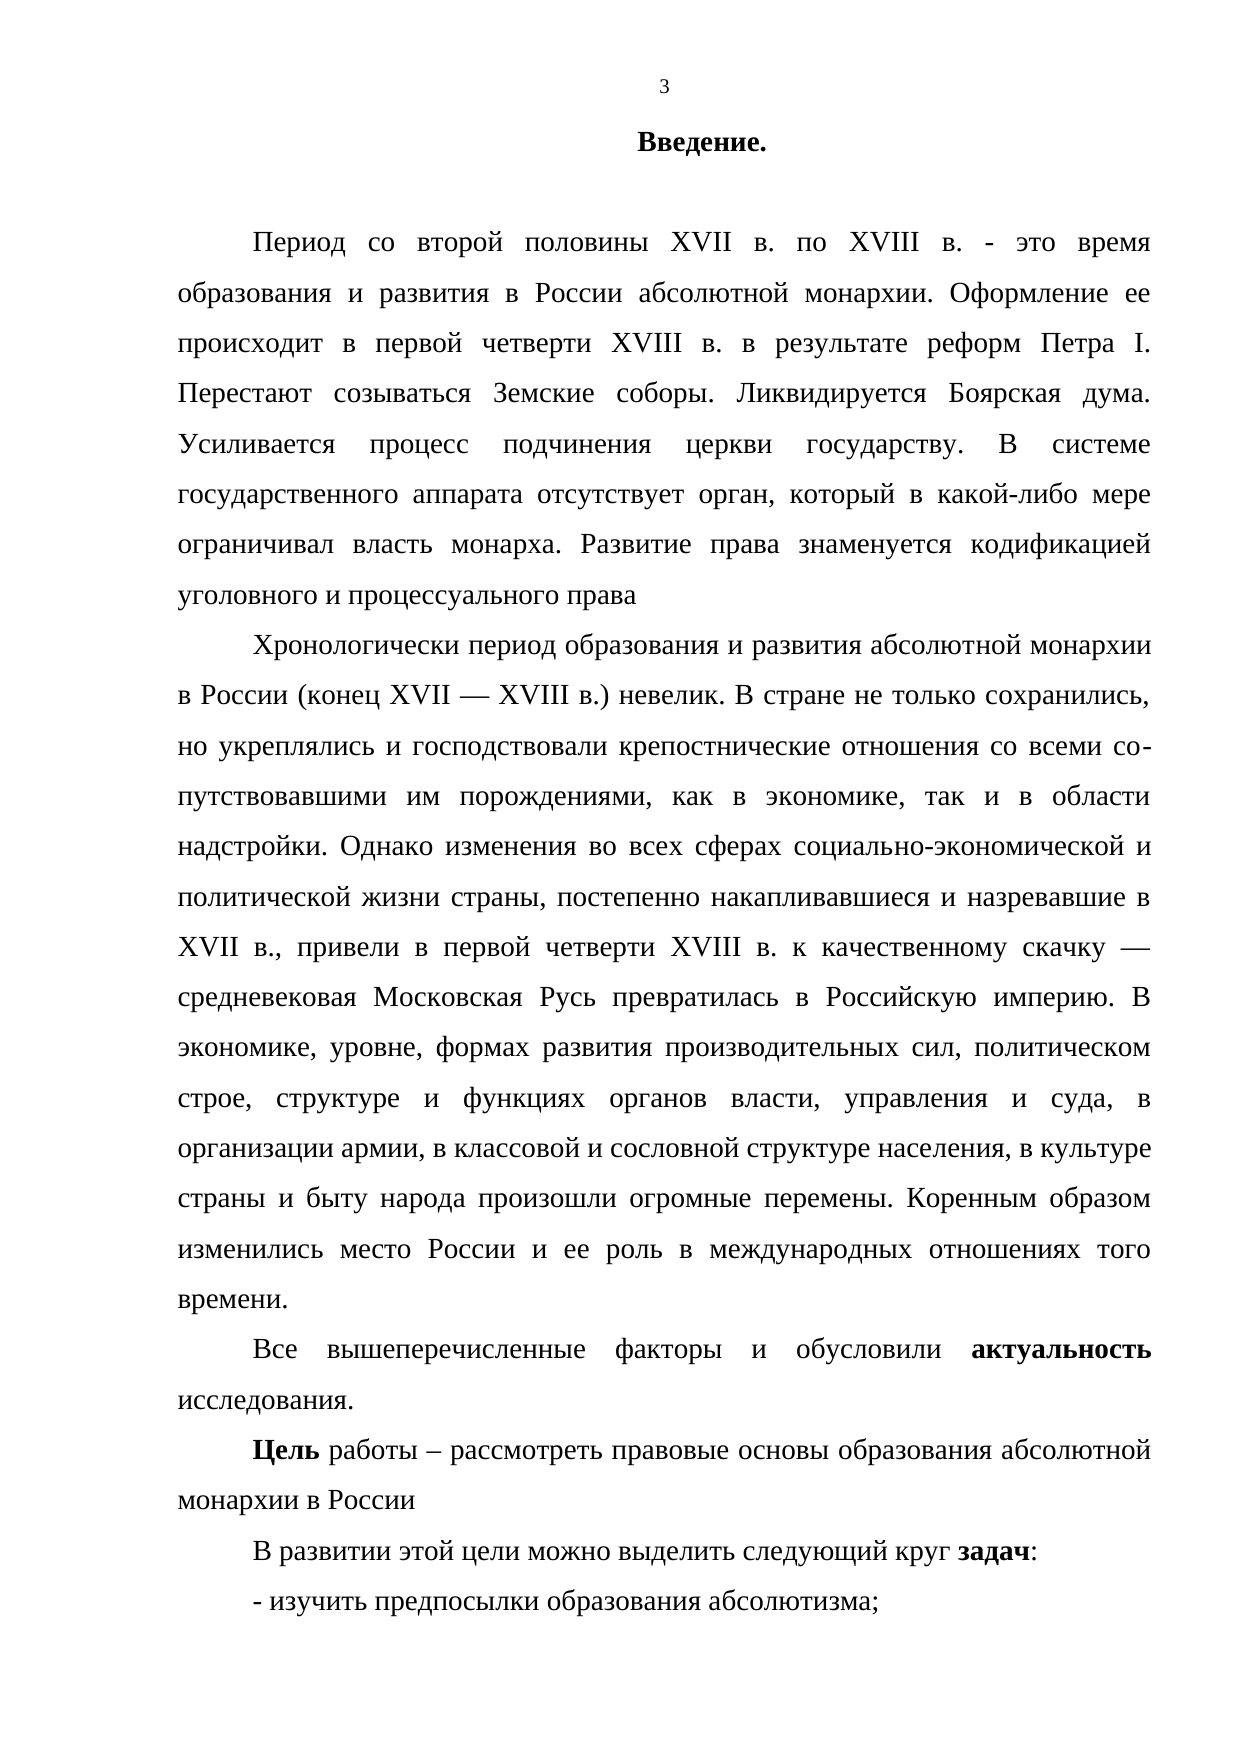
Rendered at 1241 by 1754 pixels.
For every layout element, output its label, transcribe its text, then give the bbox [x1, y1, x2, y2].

text Введение. [177, 124, 1152, 157]
text Все вышеперечисленные факторы и обусловили актуальность исследования. [177, 1331, 1152, 1415]
text - изучить предпосылки образования абсолютизма; [177, 1583, 1152, 1617]
text В развитии этой цели можно выделить следующий круг задач: [177, 1533, 1152, 1566]
text Хронологически период образования и развития абсолютной монархии в России (конец XVII — XVIII в.) невелик. В стране не только сохранились, но укреплялись и господствовали крепостнические отношения со всеми сопутствовавшими им порождениями, как в экономике, так и в области надстройки. Однако изменения во всех сферах социально-экономической и политической жизни страны, постепенно накапливавшиеся и назревавшие в XVII в., привели в первой четверти XVIII в. к качественному скачку — средневековая Московская Русь превратилась в Российскую империю. В экономике, уровне, формах развития производительных сил, политическом строе, структуре и функциях органов власти, управления и суда, в организации армии, в классовой и сословной структуре населения, в культуре страны и быту народа произошли огромные перемены. Коренным образом изменились место России и ее роль в международных отношениях того времени. [177, 627, 1152, 1315]
text Цель работы – рассмотреть правовые основы образования абсолютной монархии в России [177, 1432, 1152, 1516]
text Период со второй половины XVII в. по XVIII в. - это время образования и развития в России абсолютной монархии. Оформление ее происходит в первой четверти XVIII в. в результате реформ Петра I. Перестают созываться Земские соборы. Ликвидируется Боярская дума. Усиливается процесс подчинения церкви государству. В системе государственного аппарата отсутствует орган, который в какой-либо мере ограничивал власть монарха. Развитие права знаменуется кодификацией уголовного и процессуального права [177, 224, 1152, 610]
